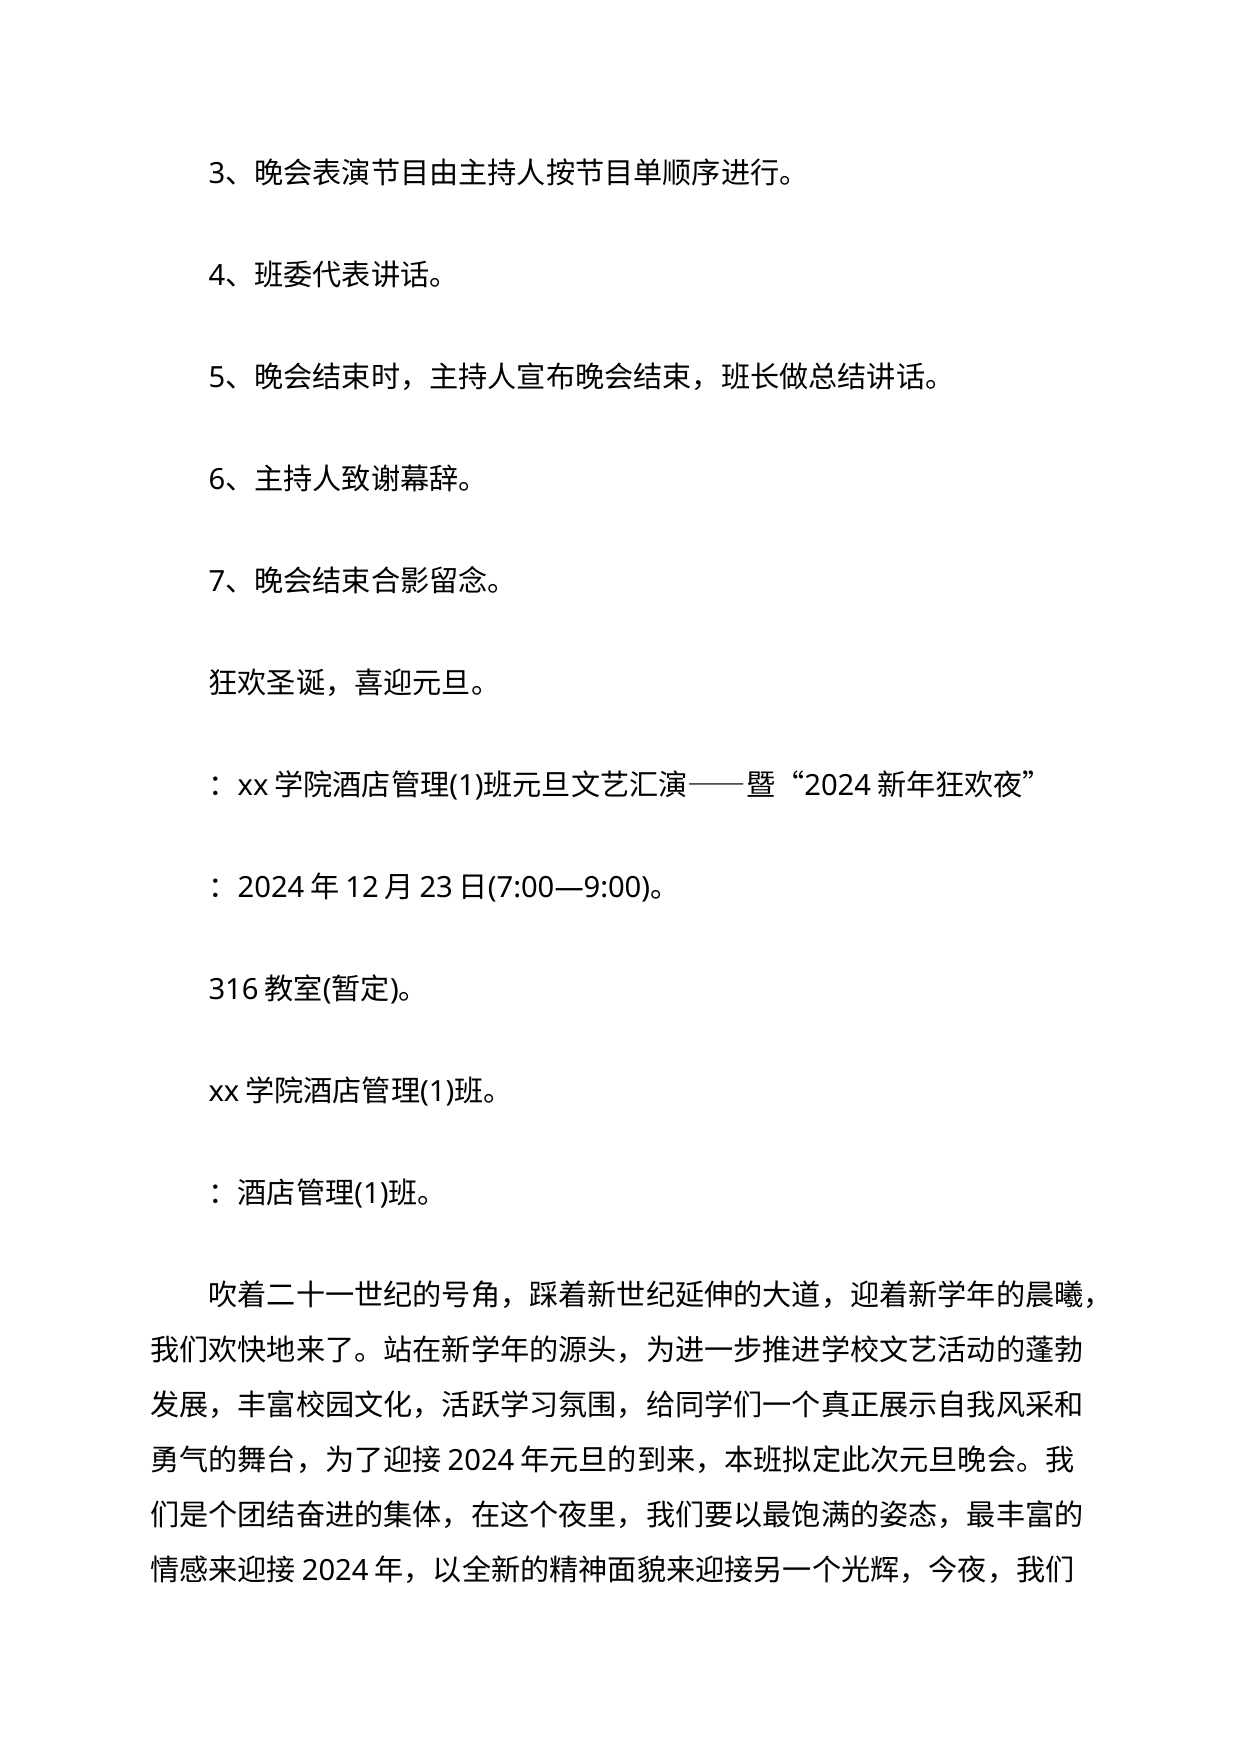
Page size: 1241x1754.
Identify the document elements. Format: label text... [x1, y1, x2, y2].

text 3、晚会表演节目由主持人按节目单顺序进行。 [150, 150, 1090, 192]
text 7、晚会结束合影留念。 [150, 558, 1090, 600]
text ：酒店管理(1)班。 [150, 1169, 1090, 1212]
text ：2024年12月23日(7:00—9:00)。 [150, 864, 1090, 906]
text 316教室(暂定)。 [150, 966, 1090, 1008]
text ：xx学院酒店管理(1)班元旦文艺汇演――暨“2024新年狂欢夜” [150, 762, 1090, 804]
text 4、班委代表讲话。 [150, 252, 1090, 294]
text 5、晚会结束时，主持人宣布晚会结束，班长做总结讲话。 [150, 354, 1090, 396]
text 6、主持人致谢幕辞。 [150, 456, 1090, 498]
text xx学院酒店管理(1)班。 [150, 1068, 1090, 1110]
text 狂欢圣诞，喜迎元旦。 [150, 660, 1090, 702]
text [150, 1272, 1090, 1588]
